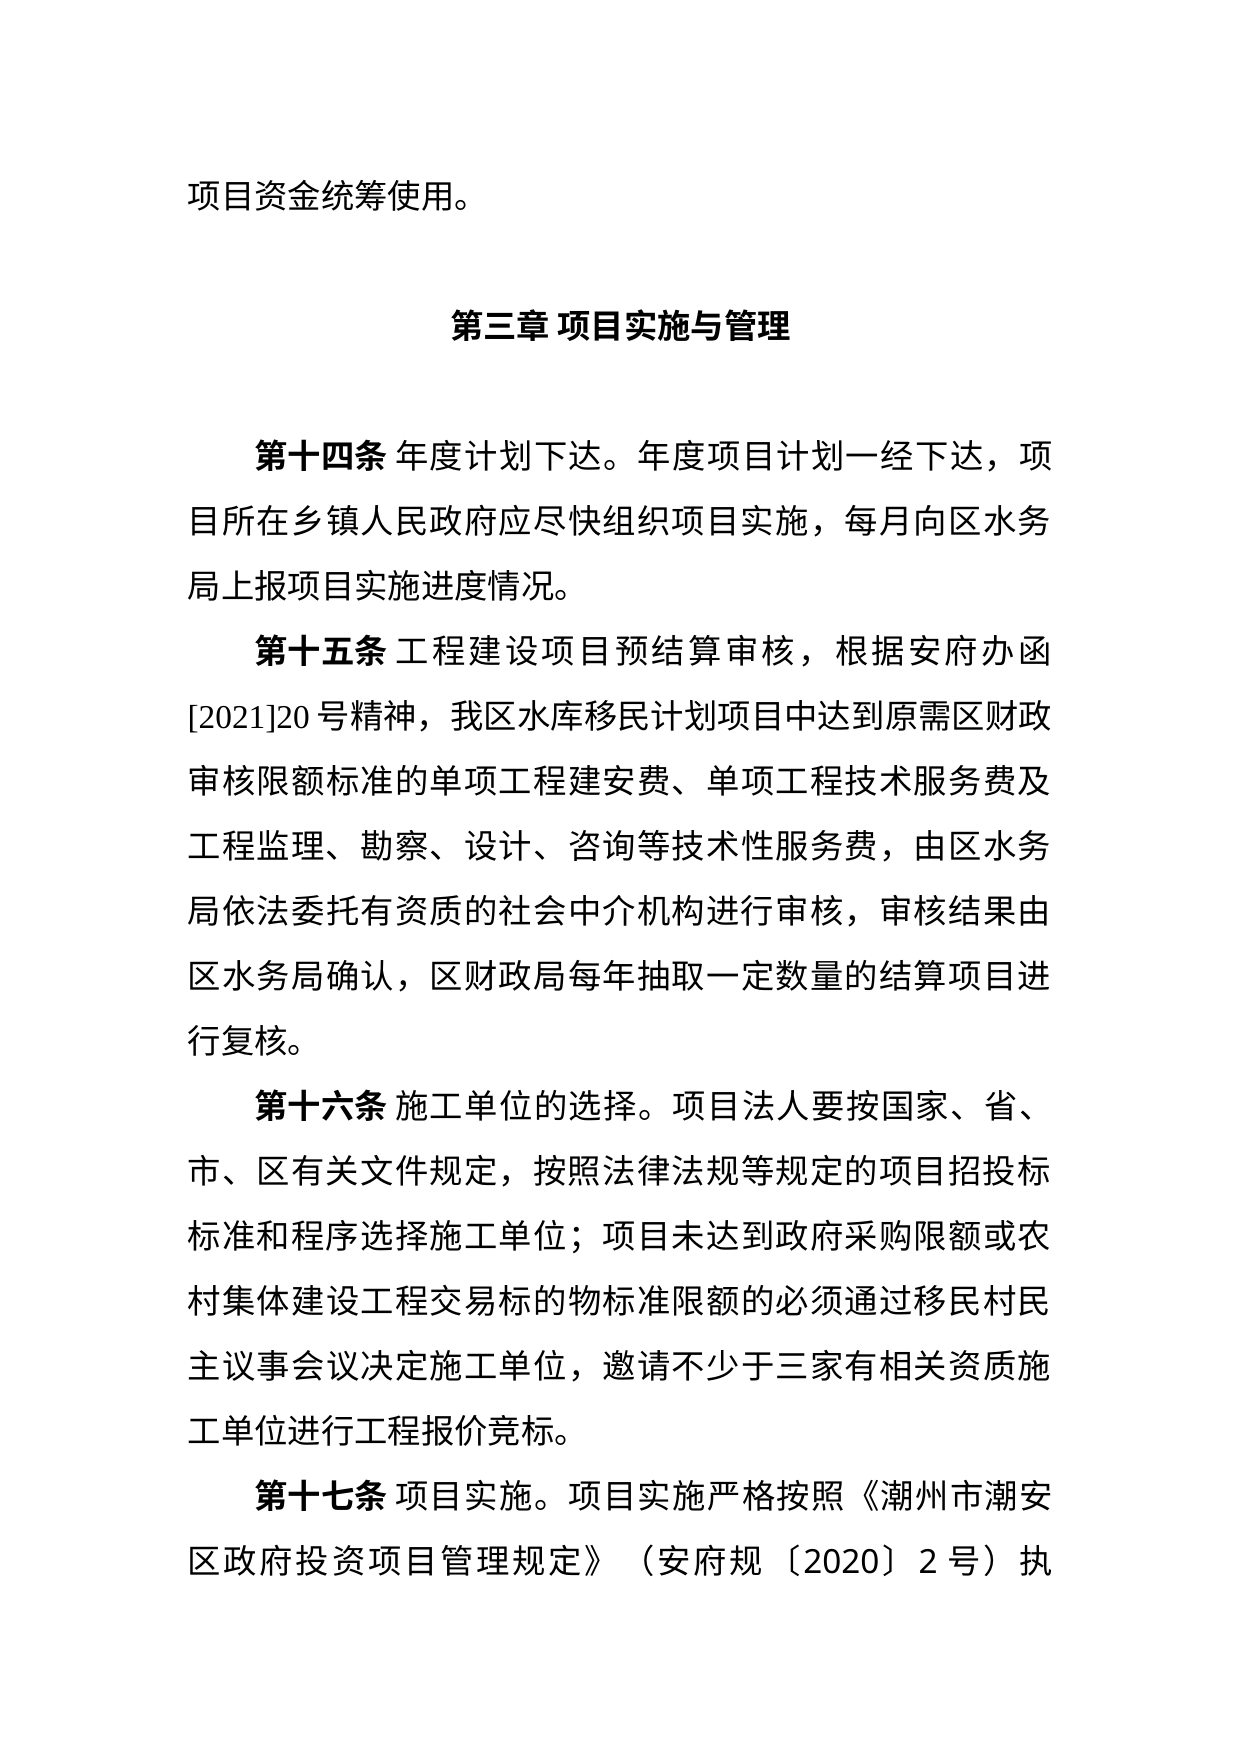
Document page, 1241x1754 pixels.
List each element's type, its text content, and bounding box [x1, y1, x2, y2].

list 施工单位的选择。项目法人要按国家、省、市、区有关文件规定，按照法律法规等规定的项目招投标标准和程序选择施工单位；项目未达到政府采购限额或农村集体建设工程交易标的物标准限额的必须通过移民村民主议事会议决定施工单位，邀请不少于三家有相关资质施工单位进行工程报价竞标。 [187, 1072, 1053, 1462]
list 第三章 项目实施与管理 [187, 292, 1053, 357]
list 年度计划下达。年度项目计划一经下达，项目所在乡镇人民政府应尽快组织项目实施，每月向区水务局上报项目实施进度情况。 [187, 422, 1053, 617]
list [187, 1462, 1053, 1592]
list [187, 162, 1053, 227]
list 工程建设项目预结算审核，根据安府办函[2021]20号精神，我区水库移民计划项目中达到原需区财政审核限额标准的单项工程建安费、单项工程技术服务费及工程监理、勘察、设计、咨询等技术性服务费，由区水务局依法委托有资质的社会中介机构进行审核，审核结果由区水务局确认，区财政局每年抽取一定数量的结算项目进行复核。 [187, 617, 1053, 1072]
